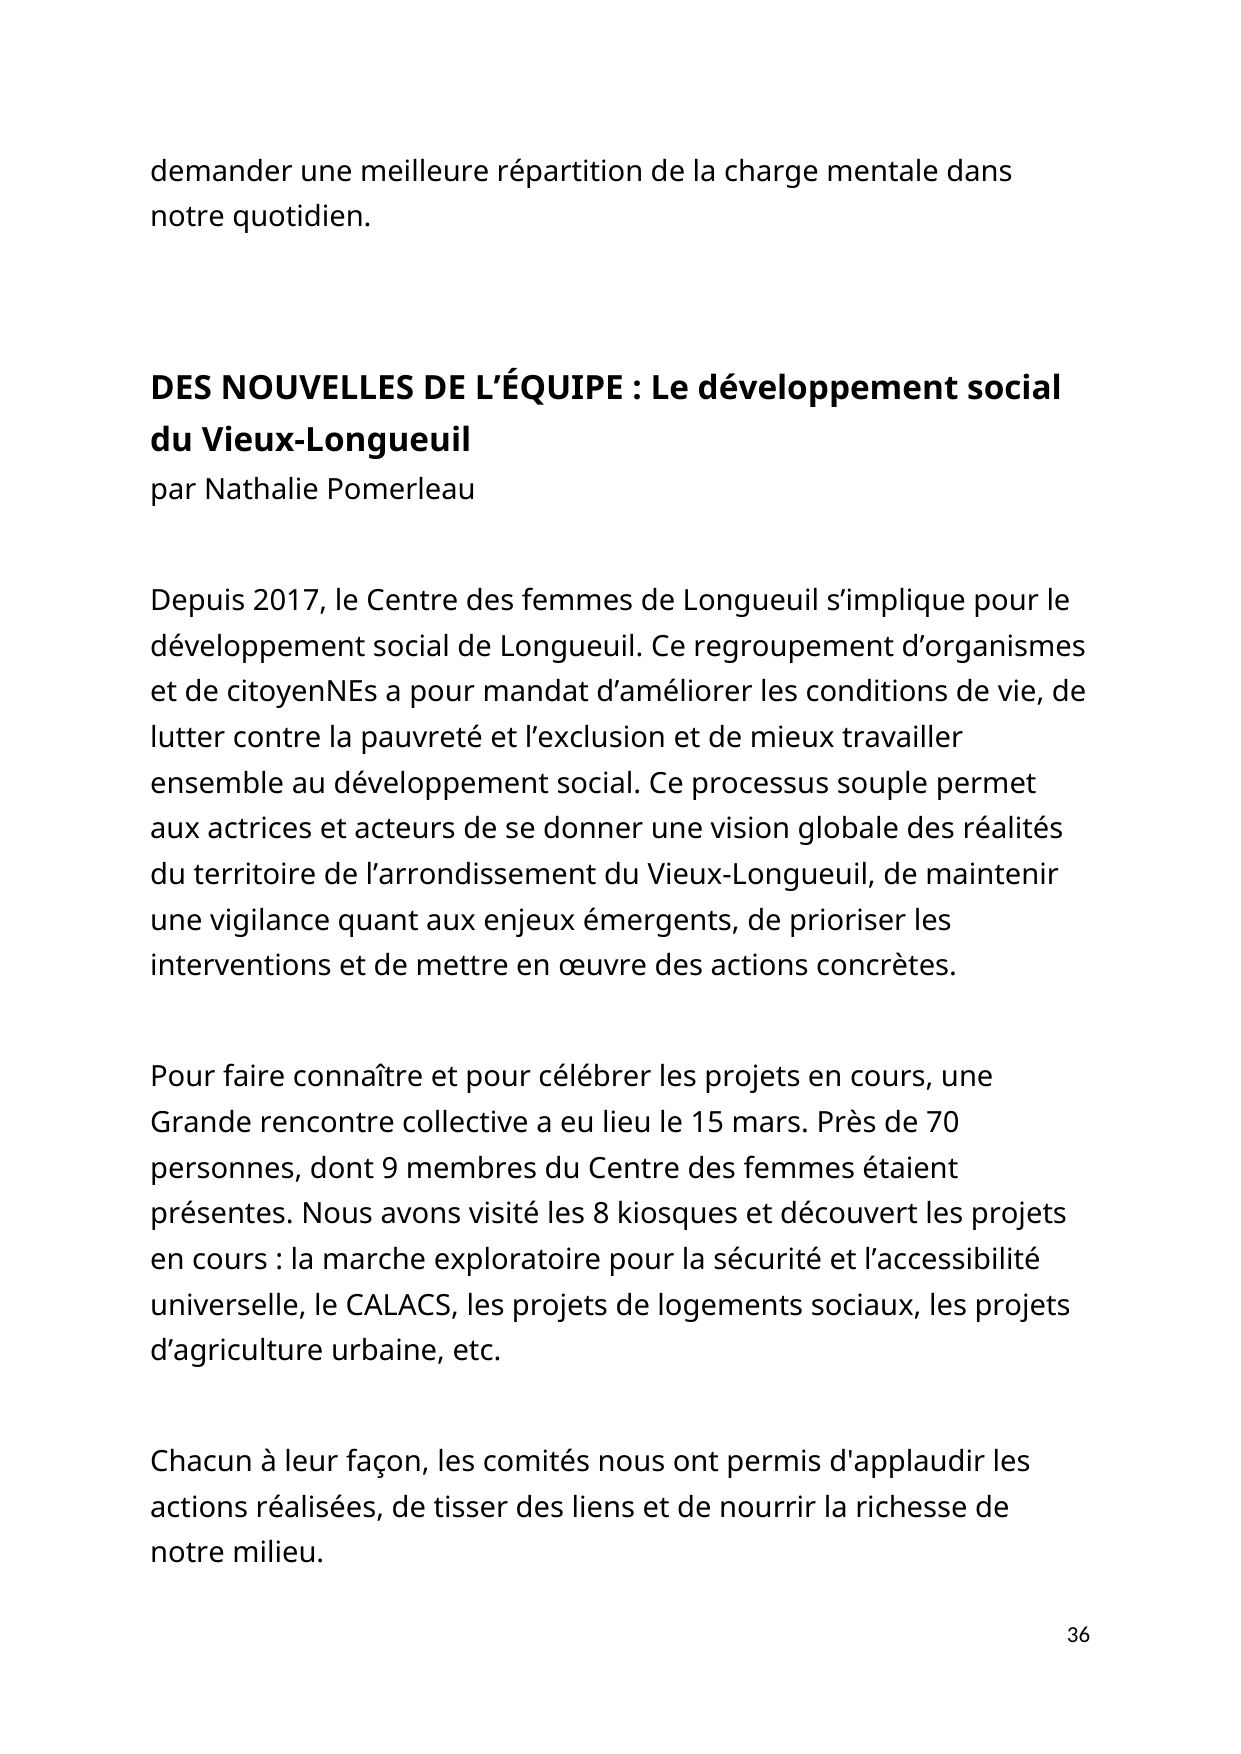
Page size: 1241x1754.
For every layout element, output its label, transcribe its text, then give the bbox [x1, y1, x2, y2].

text Depuis 2017, le Centre des femmes de Longueuil s’implique pour le développement social de Longueuil. Ce regroupement d’organismes et de citoyenNEs a pour mandat d’améliorer les conditions de vie, de lutter contre la pauvreté et l’exclusion et de mieux travailler ensemble au développement social. Ce processus souple permet aux actrices et acteurs de se donner une vision globale des réalités du territoire de l’arrondissement du Vieux-Longueuil, de maintenir une vigilance quant aux enjeux émergents, de prioriser les interventions et de mettre en œuvre des actions concrètes. [150, 579, 1090, 984]
text Chacun à leur façon, les comités nous ont permis d'applaudir les actions réalisées, de tisser des liens et de nourrir la richesse de notre milieu. [150, 1441, 1090, 1571]
subtitle DES NOUVELLES DE L’ÉQUIPE : Le développement social du Vieux-Longueuil [150, 364, 1090, 462]
text par Nathalie Pomerleau [150, 468, 1090, 508]
text Pour faire connaître et pour célébrer les projets en cours, une Grande rencontre collective a eu lieu le 15 mars. Près de 70 personnes, dont 9 membres du Centre des femmes étaient présentes. Nous avons visité les 8 kiosques et découvert les projets en cours : la marche exploratoire pour la sécurité et l’accessibilité universelle, le CALACS, les projets de logements sociaux, les projets d’agriculture urbaine, etc. [150, 1056, 1090, 1369]
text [150, 150, 1090, 235]
